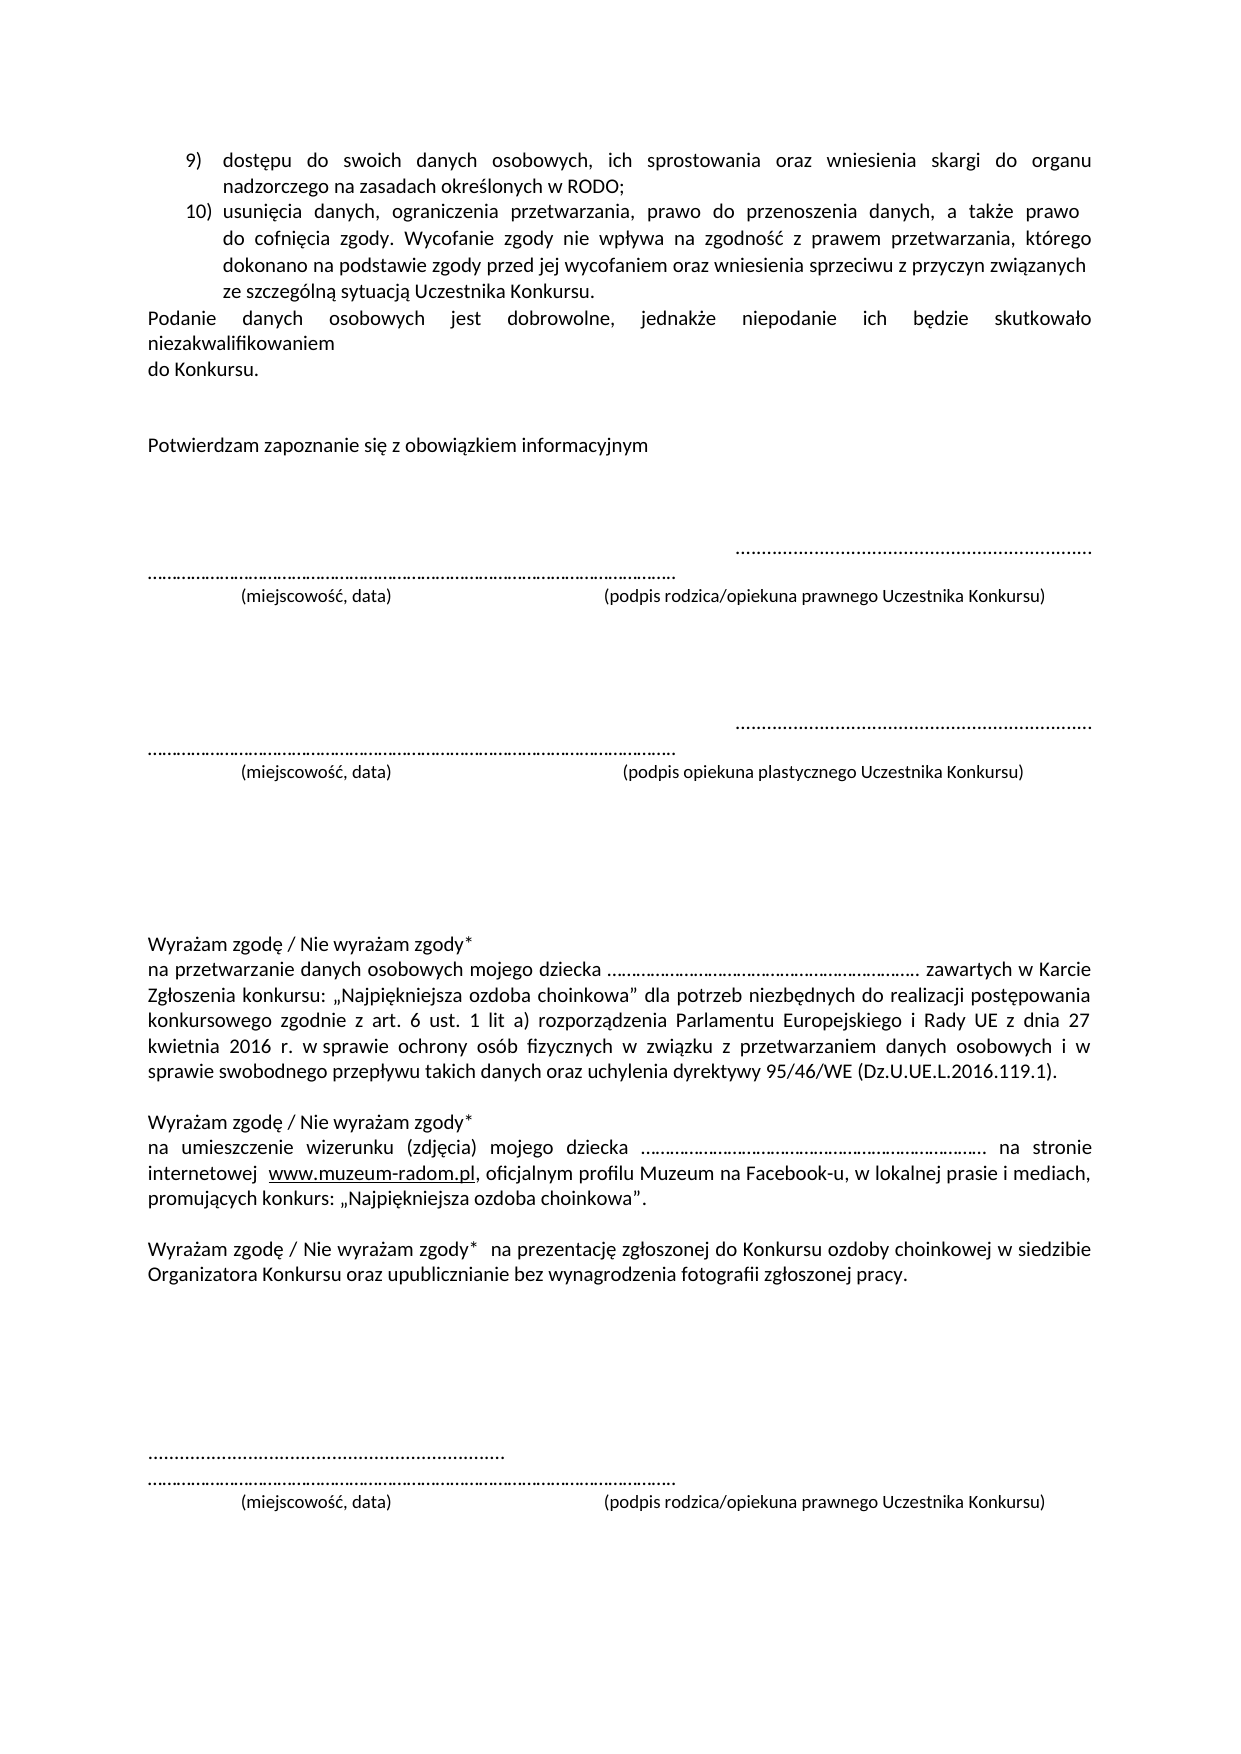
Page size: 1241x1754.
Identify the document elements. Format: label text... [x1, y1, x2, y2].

text na przetwarzanie danych osobowych mojego dziecka ……………………………………………………….. zawartych w Karcie Zgłoszenia konkursu: „Najpiękniejsza ozdoba choinkowa” dla potrzeb niezbędnych do realizacji postępowania konkursowego zgodnie z art. 6 ust. 1 lit a) rozporządzenia Parlamentu Europejskiego i Rady UE z dnia 27 kwietnia 2016 r. w sprawie ochrony osób fizycznych w związku z przetwarzaniem danych osobowych i w sprawie swobodnego przepływu takich danych oraz uchylenia dyrektywy 95/46/WE (Dz.U.UE.L.2016.119.1). [148, 957, 1093, 1084]
text na umieszczenie wizerunku (zdjęcia) mojego dziecka ……………………………………………………………… na stronie internetowej www.muzeum-radom.pl, oficjalnym profilu Muzeum na Facebook-u, w lokalnej prasie i mediach, promujących konkurs: „Najpiękniejsza ozdoba choinkowa”. [148, 1134, 1093, 1211]
text (miejscowość, data) (podpis rodzica/opiekuna prawnego Uczestnika Konkursu) [148, 585, 1093, 608]
text .................................................................... ……………………………………………………………………………………………….. [148, 534, 1093, 585]
text (miejscowość, data) (podpis opiekuna plastycznego Uczestnika Konkursu) [148, 760, 1093, 783]
text Potwierdzam zapoznanie się z obowiązkiem informacyjnym [148, 432, 1093, 458]
text Wyrażam zgodę / Nie wyrażam zgody* na prezentację zgłoszonej do Konkursu ozdoby choinkowej w siedzibie Organizatora Konkursu oraz upublicznianie bez wynagrodzenia fotografii zgłoszonej pracy. [148, 1236, 1093, 1287]
list usunięcia danych, ograniczenia przetwarzania, prawo do przenoszenia danych, a także prawo do cofnięcia zgody. Wycofanie zgody nie wpływa na zgodność z prawem przetwarzania, którego dokonano na podstawie zgody przed jej wycofaniem oraz wniesienia sprzeciwu z przyczyn związanych ze szczególną sytuacją Uczestnika Konkursu. [185, 198, 1093, 304]
text Podanie danych osobowych jest dobrowolne, jednakże niepodanie ich będzie skutkowało niezakwalifikowaniem do Konkursu. [148, 305, 1093, 381]
list dostępu do swoich danych osobowych, ich sprostowania oraz wniesienia skargi do organu nadzorczego na zasadach określonych w RODO; [185, 148, 1093, 198]
text .................................................................... ……………………………………………………………………………………………….. [148, 709, 1093, 760]
text Wyrażam zgodę / Nie wyrażam zgody* [148, 931, 1093, 957]
text Wyrażam zgodę / Nie wyrażam zgody* [148, 1109, 1093, 1134]
text (miejscowość, data) (podpis rodzica/opiekuna prawnego Uczestnika Konkursu) [148, 1490, 1093, 1513]
text .................................................................... ……………………………………………………………………………………………….. [148, 1439, 1093, 1490]
